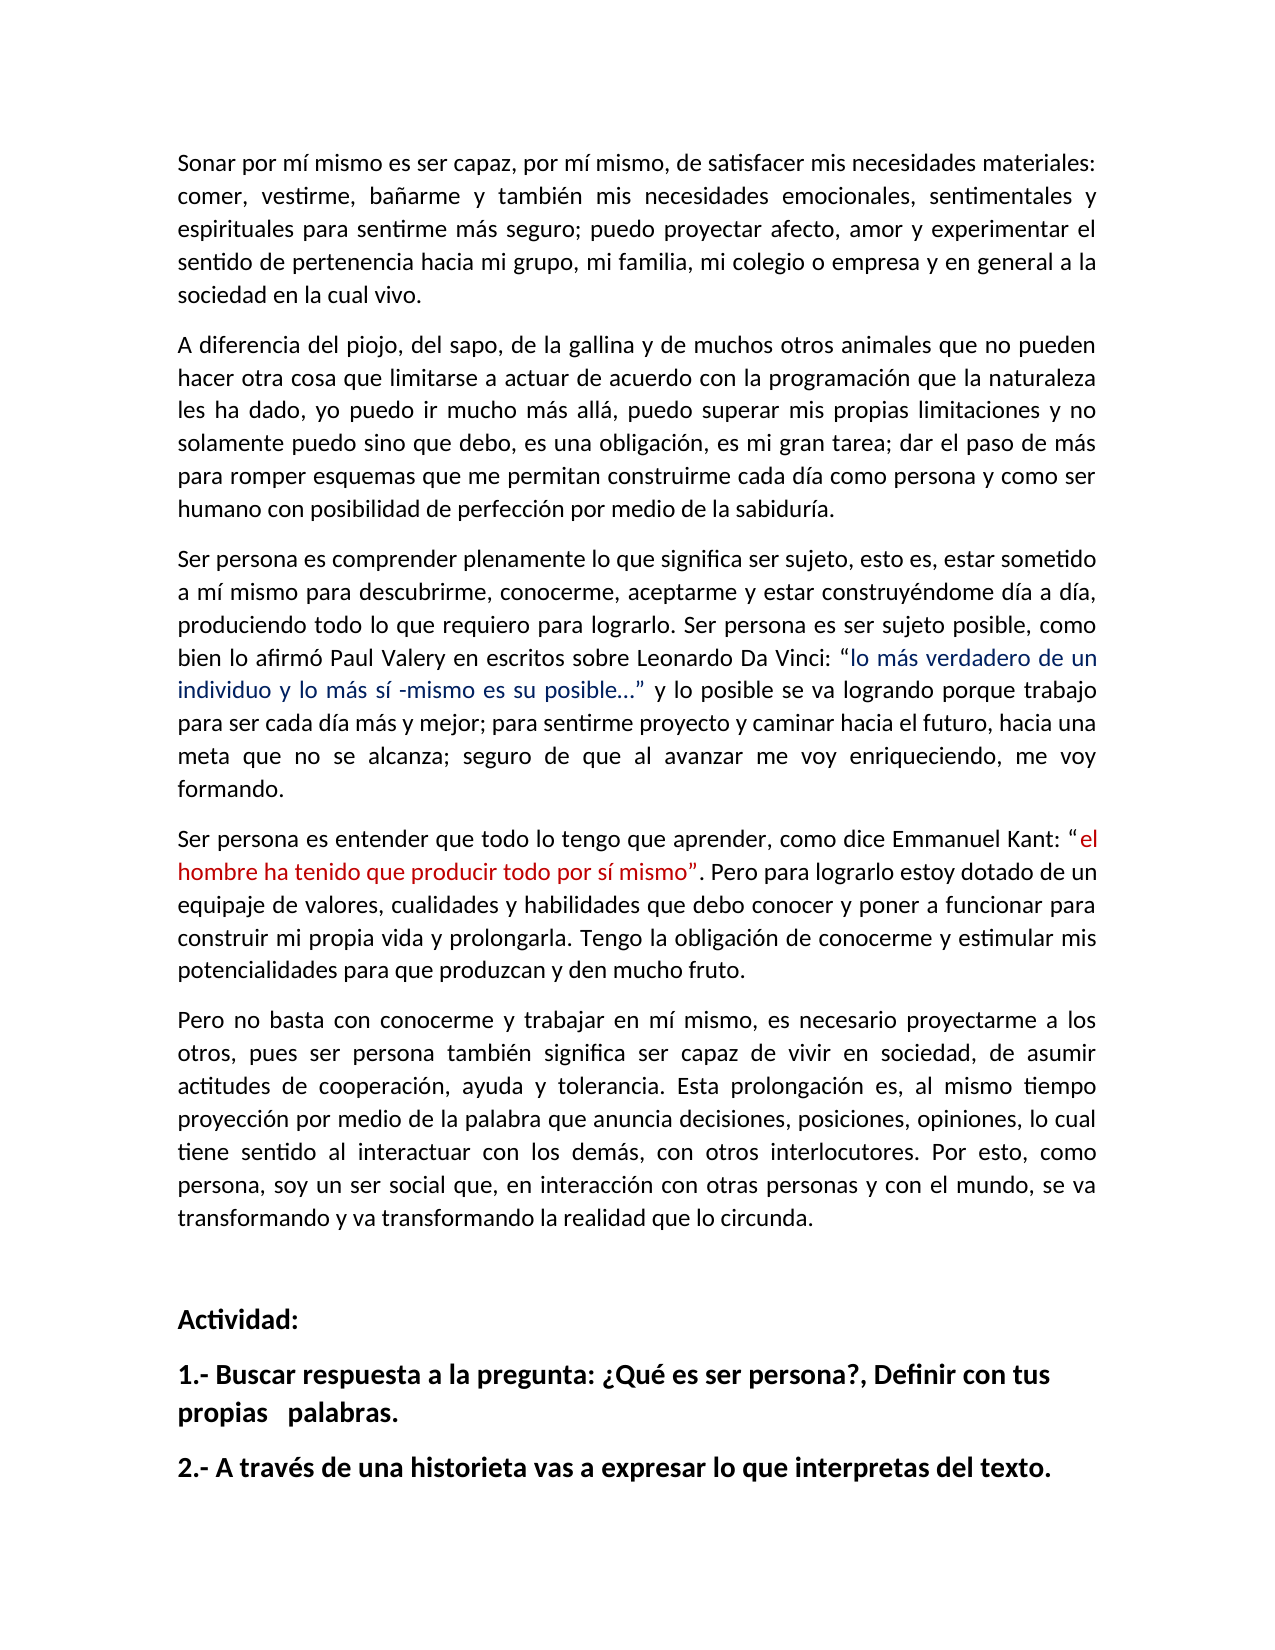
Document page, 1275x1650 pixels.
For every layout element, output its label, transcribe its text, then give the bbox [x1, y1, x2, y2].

text 1.- Buscar respuesta a la pregunta: ¿Qué es ser persona?, Definir con tus propias palabras. [177, 1356, 1098, 1430]
text Ser persona es entender que todo lo tengo que aprender, como dice Emmanuel Kant: “el hombre ha tenido que producir todo por sí mismo”. Pero para lograrlo estoy dotado de un equipaje de valores, cualidades y habilidades que debo conocer y poner a funcionar para construir mi propia vida y prolongarla. Tengo la obligación de conocerme y estimular mis potencialidades para que produzcan y den mucho fruto. [177, 823, 1098, 985]
text A diferencia del piojo, del sapo, de la gallina y de muchos otros animales que no pueden hacer otra cosa que limitarse a actuar de acuerdo con la programación que la naturaleza les ha dado, yo puedo ir mucho más allá, puedo superar mis propias limitaciones y no solamente puedo sino que debo, es una obligación, es mi gran tarea; dar el paso de más para romper esquemas que me permitan construirme cada día como persona y como ser humano con posibilidad de perfección por medio de la sabiduría. [177, 329, 1098, 524]
text Pero no basta con conocerme y trabajar en mí mismo, es necesario proyectarme a los otros, pues ser persona también significa ser capaz de vivir en sociedad, de asumir actitudes de cooperación, ayuda y tolerancia. Esta prolongación es, al mismo tiempo proyección por medio de la palabra que anuncia decisiones, posiciones, opiniones, lo cual tiene sentido al interactuar con los demás, con otros interlocutores. Por esto, como persona, soy un ser social que, en interacción con otras personas y con el mundo, se va transformando y va transformando la realidad que lo circunda. [177, 1004, 1098, 1232]
text Actividad: [177, 1301, 1098, 1337]
text Sonar por mí mismo es ser capaz, por mí mismo, de satisfacer mis necesidades materiales: comer, vestirme, bañarme y también mis necesidades emocionales, sentimentales y espirituales para sentirme más seguro; puedo proyectar afecto, amor y experimentar el sentido de pertenencia hacia mi grupo, mi familia, mi colegio o empresa y en general a la sociedad en la cual vivo. [177, 148, 1098, 310]
text Ser persona es comprender plenamente lo que significa ser sujeto, esto es, estar sometido a mí mismo para descubrirme, conocerme, aceptarme y estar construyéndome día a día, produciendo todo lo que requiero para lograrlo. Ser persona es ser sujeto posible, como bien lo afirmó Paul Valery en escritos sobre Leonardo Da Vinci: “lo más verdadero de un individuo y lo más sí -mismo es su posible…” y lo posible se va logrando porque trabajo para ser cada día más y mejor; para sentirme proyecto y caminar hacia el futuro, hacia una meta que no se alcanza; seguro de que al avanzar me voy enriqueciendo, me voy formando. [177, 543, 1098, 804]
text 2.- A través de una historieta vas a expresar lo que interpretas del texto. [177, 1449, 1098, 1485]
